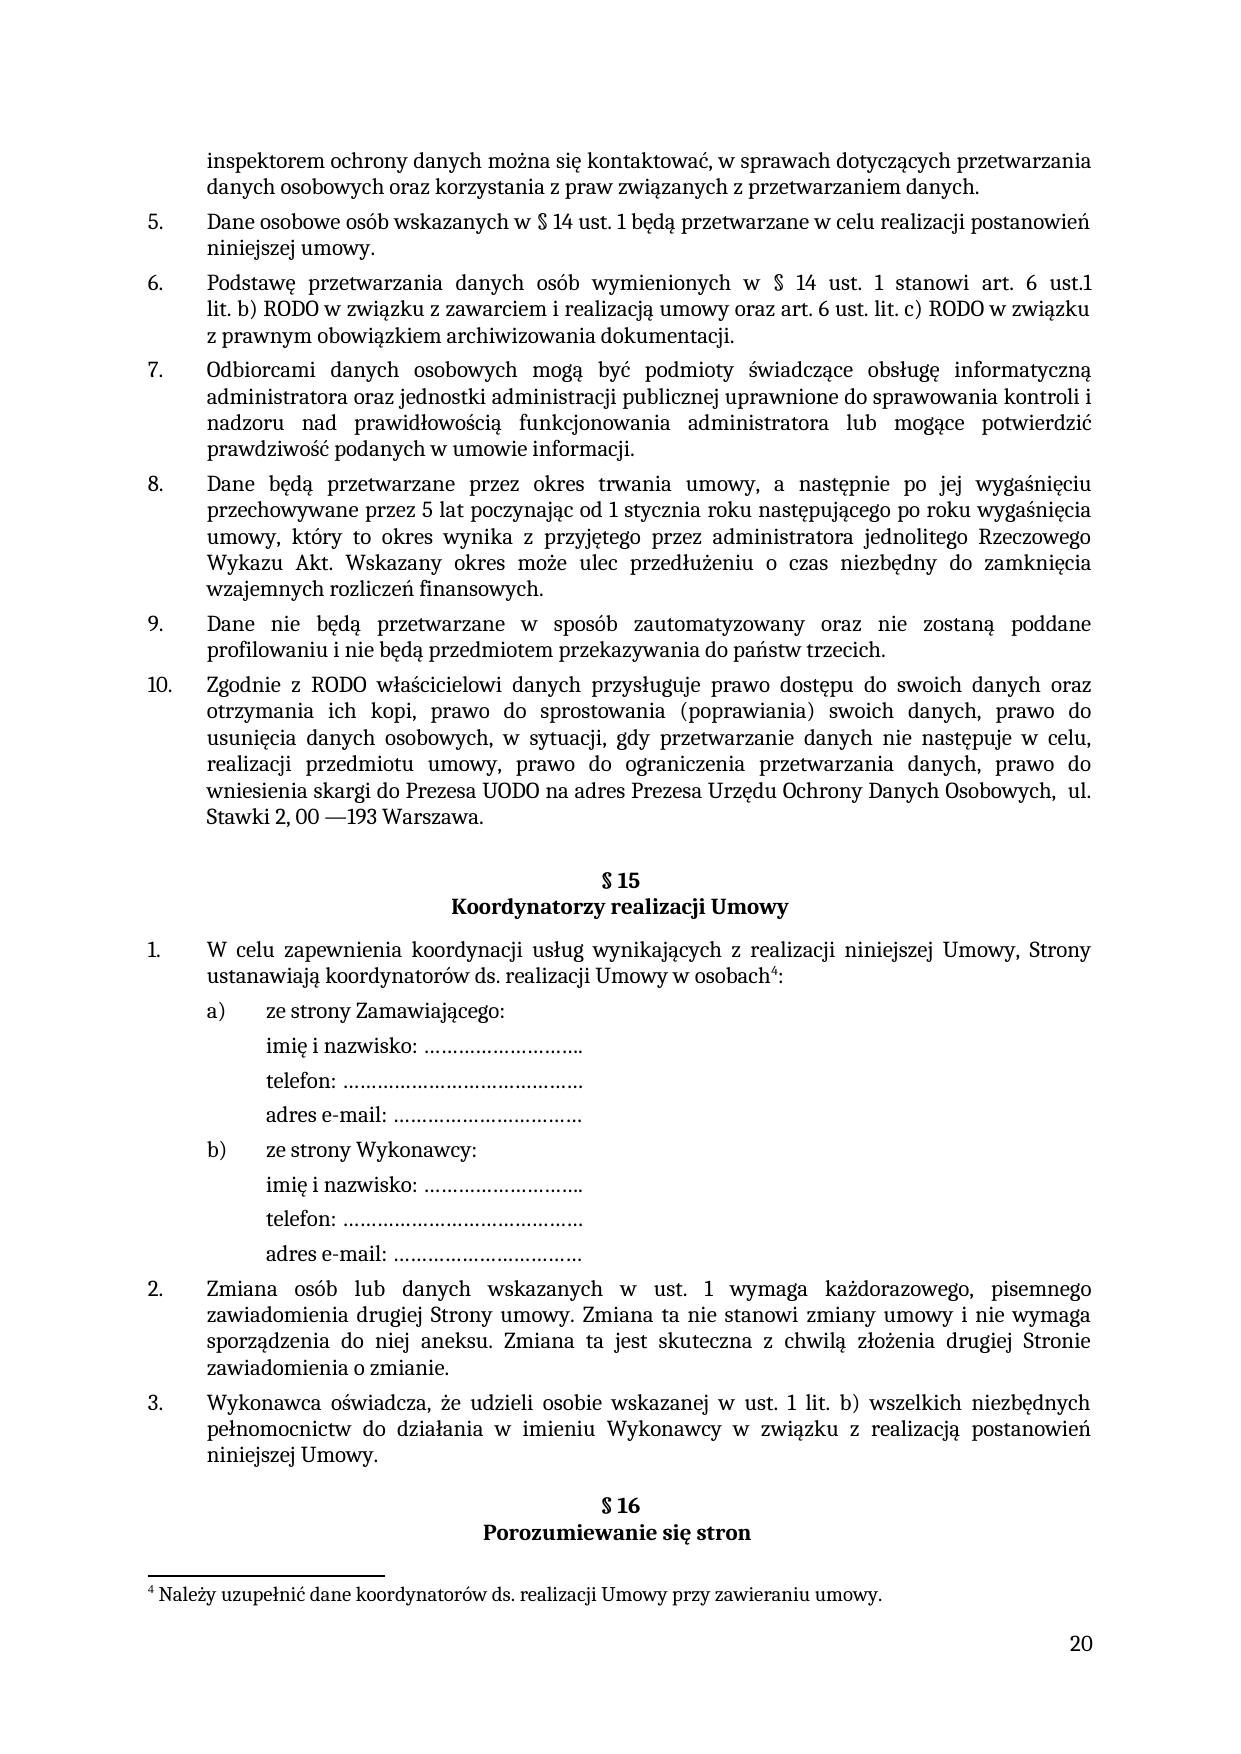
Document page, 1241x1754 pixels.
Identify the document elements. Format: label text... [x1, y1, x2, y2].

list W celu zapewnienia koordynacji usług wynikających z realizacji niniejszej Umowy, Strony ustanawiają koordynatorów ds. realizacji Umowy w osobach: [148, 937, 1093, 990]
text adres e-mail: …………………………… [266, 1241, 1093, 1267]
text 5. Dane osobowe osób wskazanych w § 14 ust. 1 będą przetwarzane w celu realizacji postanowień niniejszej umowy. [148, 209, 1093, 261]
text § 15 [148, 868, 1093, 894]
text 8. Dane będą przetwarzane przez okres trwania umowy, a następnie po jej wygaśnięciu przechowywane przez 5 lat poczynając od 1 stycznia roku następującego po roku wygaśnięcia umowy, który to okres wynika z przyjętego przez administratora jednolitego Rzeczowego Wykazu Akt. Wskazany okres może ulec przedłużeniu o czas niezbędny do zamknięcia wzajemnych rozliczeń finansowych. [148, 471, 1093, 603]
text Koordynatorzy realizacji Umowy [148, 894, 1093, 920]
text telefon: …………………………………… [266, 1067, 1093, 1094]
text imię i nazwisko: ………………………. [266, 1171, 1093, 1198]
list Wykonawca oświadcza, że udzieli osobie wskazanej w ust. 1 lit. b) wszelkich niezbędnych pełnomocnictw do działania w imieniu Wykonawcy w związku z realizacją postanowień niniejszej Umowy. [148, 1389, 1093, 1468]
text 7. Odbiorcami danych osobowych mogą być podmioty świadczące obsługę informatyczną administratora oraz jednostki administracji publicznej uprawnione do sprawowania kontroli i nadzoru nad prawidłowością funkcjonowania administratora lub mogące potwierdzić prawdziwość podanych w umowie informacji. [148, 357, 1093, 462]
text § 16 [148, 1493, 1093, 1520]
text adres e-mail: …………………………… [266, 1102, 1093, 1128]
text telefon: …………………………………… [266, 1206, 1093, 1232]
text 6. Podstawę przetwarzania danych osób wymienionych w § 14 ust. 1 stanowi art. 6 ust.1 lit. b) RODO w związku z zawarciem i realizacją umowy oraz art. 6 ust. lit. c) RODO w związku z prawnym obowiązkiem archiwizowania dokumentacji. [148, 270, 1093, 349]
text 10. Zgodnie z RODO właścicielowi danych przysługuje prawo dostępu do swoich danych oraz otrzymania ich kopi, prawo do sprostowania (poprawiania) swoich danych, prawo do usunięcia danych osobowych, w sytuacji, gdy przetwarzanie danych nie następuje w celu, realizacji przedmiotu umowy, prawo do ograniczenia przetwarzania danych, prawo do wniesienia skargi do Prezesa UODO na adres Prezesa Urzędu Ochrony Danych Osobowych, ul. Stawki 2, 00 —193 Warszawa. [148, 672, 1093, 830]
text imię i nazwisko: ………………………. [266, 1033, 1093, 1059]
list ze strony Wykonawcy: [207, 1137, 1093, 1163]
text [148, 148, 1093, 200]
list ze strony Zamawiającego: [207, 998, 1093, 1024]
text 9. Dane nie będą przetwarzane w sposób zautomatyzowany oraz nie zostaną poddane profilowaniu i nie będą przedmiotem przekazywania do państw trzecich. [148, 611, 1093, 664]
list Zmiana osób lub danych wskazanych w ust. 1 wymaga każdorazowego, pisemnego zawiadomienia drugiej Strony umowy. Zmiana ta nie stanowi zmiany umowy i nie wymaga sporządzenia do niej aneksu. Zmiana ta jest skuteczna z chwilą złożenia drugiej Stronie zawiadomienia o zmianie. [148, 1276, 1093, 1381]
text Porozumiewanie się stron [148, 1520, 1087, 1546]
